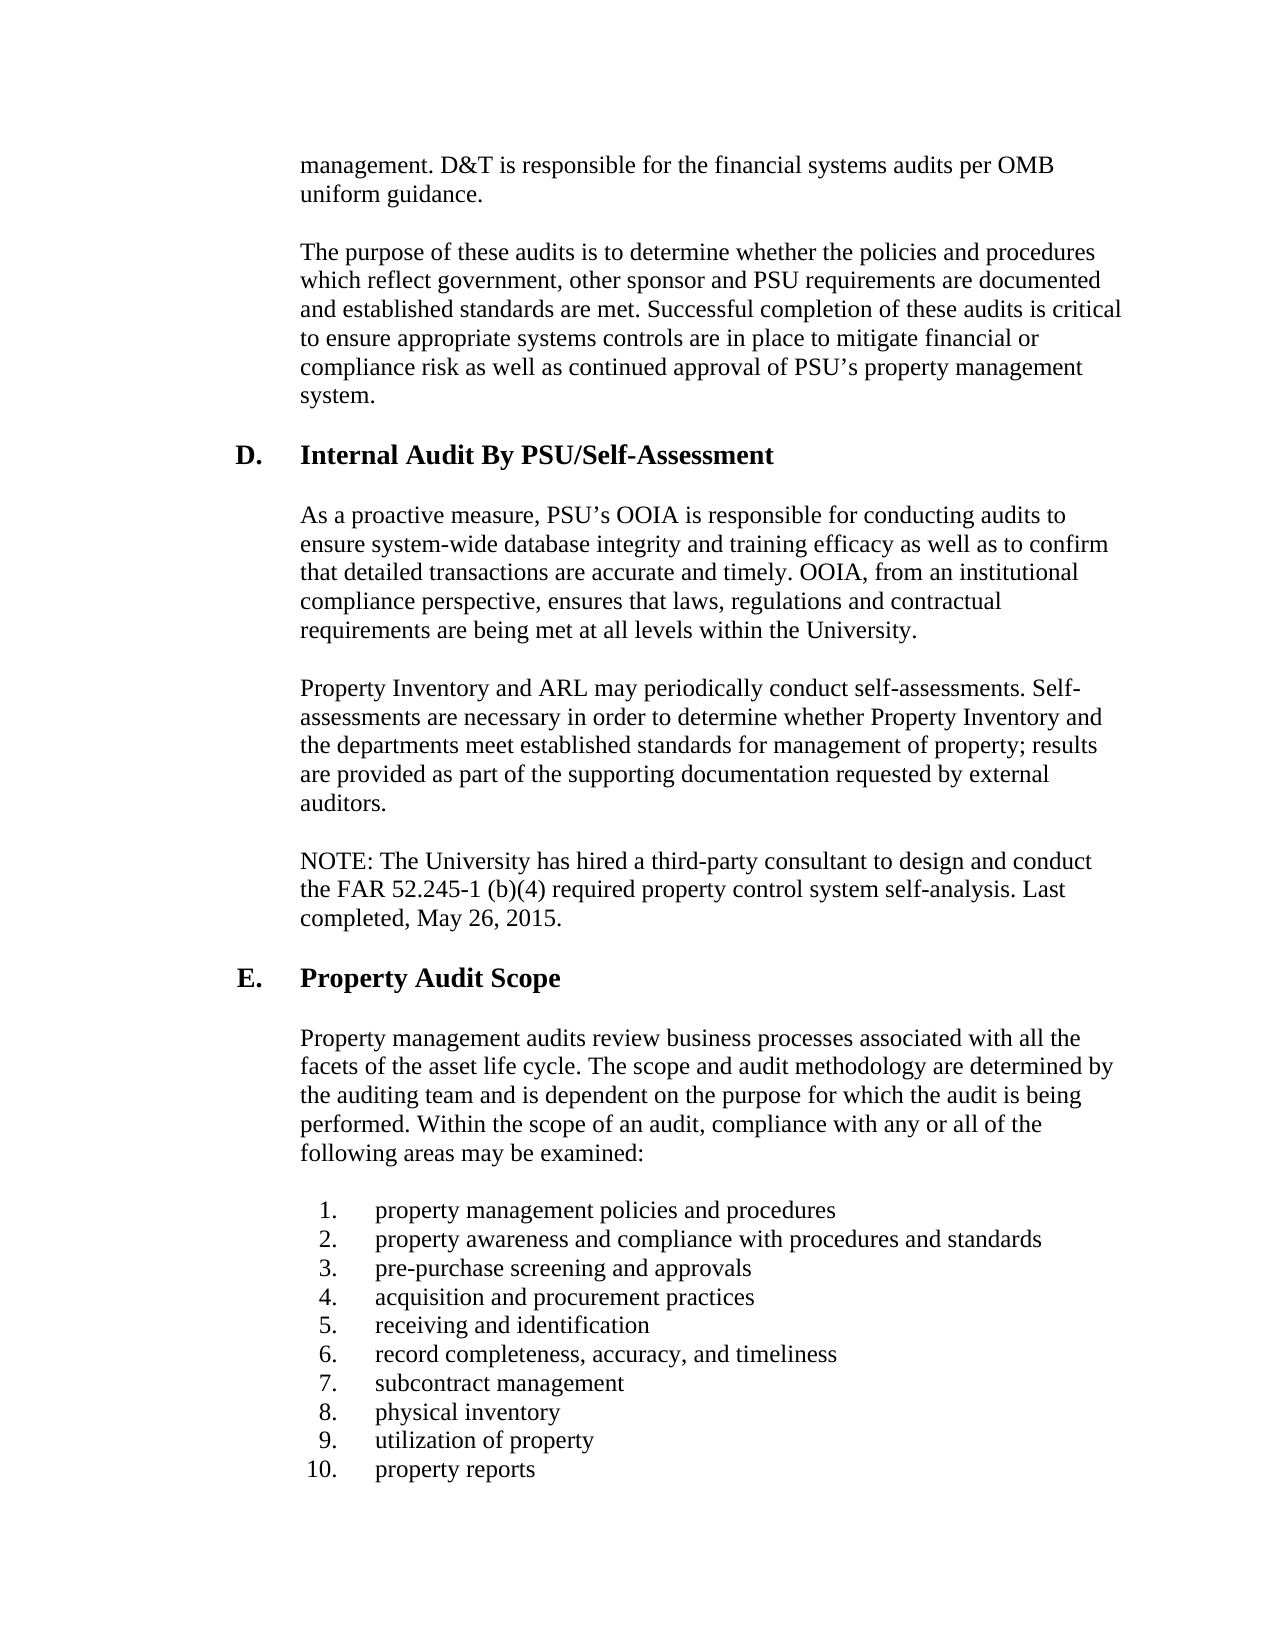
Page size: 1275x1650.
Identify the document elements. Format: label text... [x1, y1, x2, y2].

list property awareness and compliance with procedures and standards [337, 1224, 1125, 1253]
list Internal Audit By PSU/Self-Assessment [262, 438, 1125, 471]
text NOTE: The University has hired a third-party consultant to design and conduct the FAR 52.245-1 (b)(4) required property control system self-analysis. Last completed, May 26, 2015. [300, 846, 1125, 932]
text Property management audits review business processes associated with all the facets of the asset life cycle. The scope and audit methodology are determined by the auditing team and is dependent on the purpose for which the audit is being performed. Within the scope of an audit, compliance with any or all of the following areas may be examined: [300, 1023, 1125, 1166]
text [300, 150, 1125, 207]
list acquisition and procurement practices [337, 1282, 1125, 1311]
list property reports [337, 1454, 1125, 1483]
list Property Audit Scope [262, 961, 1125, 993]
list utilization of property [337, 1426, 1125, 1454]
list receiving and identification [337, 1311, 1125, 1339]
list property management policies and procedures [337, 1196, 1125, 1224]
text Property Inventory and ARL may periodically conduct self-assessments. Self-assessments are necessary in order to determine whether Property Inventory and the departments meet established standards for management of property; results are provided as part of the supporting documentation requested by external auditors. [300, 673, 1125, 817]
list subcontract management [337, 1368, 1125, 1397]
text The purpose of these audits is to determine whether the policies and procedures which reflect government, other sponsor and PSU requirements are documented and established standards are met. Successful completion of these audits is critical to ensure appropriate systems controls are in place to mitigate financial or compliance risk as well as continued approval of PSU’s property management system. [300, 237, 1125, 409]
text As a proactive measure, PSU’s OOIA is responsible for conducting audits to ensure system-wide database integrity and training efficacy as well as to confirm that detailed transactions are accurate and timely. OOIA, from an institutional compliance perspective, ensures that laws, regulations and contractual requirements are being met at all levels within the University. [300, 500, 1125, 644]
list physical inventory [337, 1397, 1125, 1426]
list record completeness, accuracy, and timeliness [337, 1339, 1125, 1368]
list pre-purchase screening and approvals [337, 1253, 1125, 1282]
